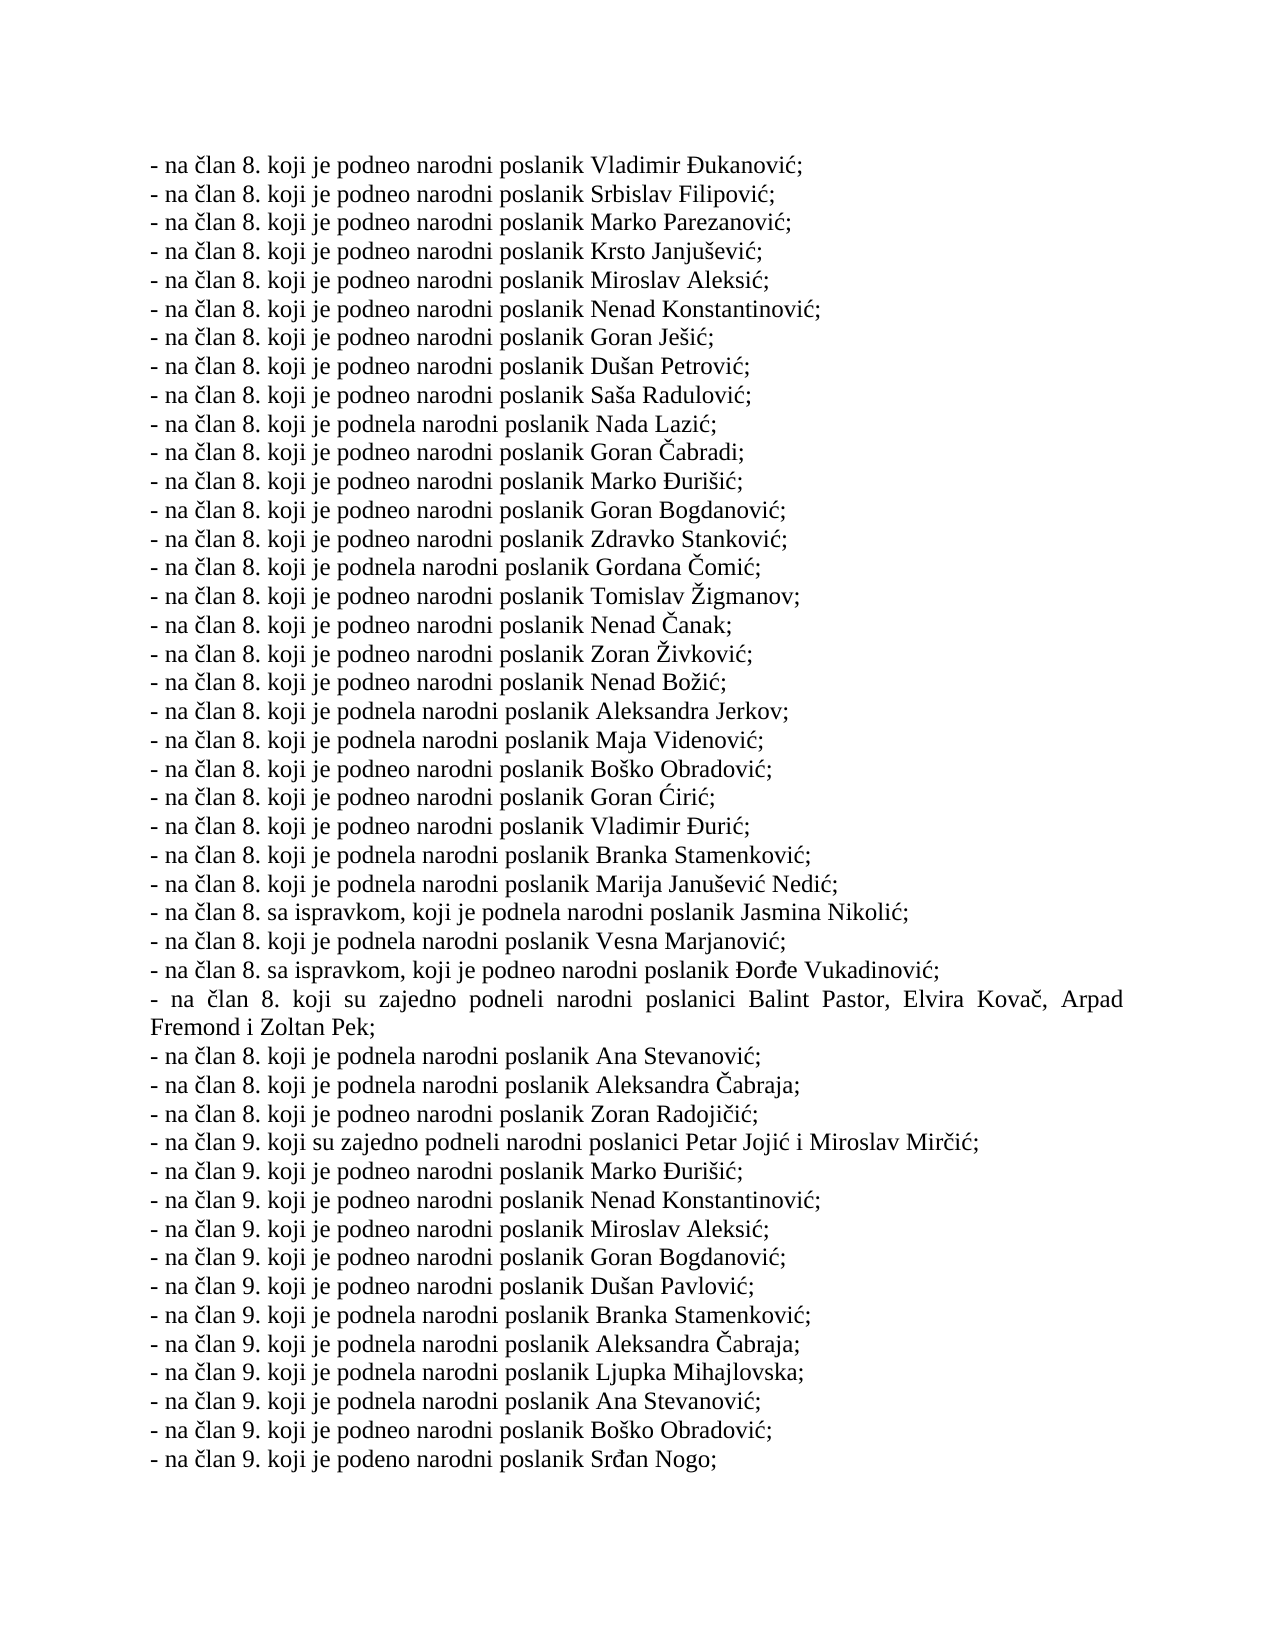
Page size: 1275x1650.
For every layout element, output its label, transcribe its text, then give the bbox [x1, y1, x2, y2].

text - na član 8. koji je podneo narodni poslanik Goran Ješić; [150, 322, 1125, 351]
text - na član 8. koji je podnela narodni poslanik Branka Stamenković; [150, 840, 1125, 869]
text - na član 8. koji je podnela narodni poslanik Vesna Marjanović; [150, 926, 1125, 955]
text - na član 8. koji su zajedno podneli narodni poslanici Balint Pastor, Elvira Kovač, Arpad Fremond i Zoltan Pek; [150, 984, 1125, 1041]
text - na član 8. sa ispravkom, koji je podnela narodni poslanik Jasmina Nikolić; [150, 897, 1125, 926]
text - na član 9. koji je podnela narodni poslanik Aleksandra Čabraja; [150, 1329, 1125, 1357]
text - na član 8. koji je podneo narodni poslanik Marko Parezanović; [150, 207, 1125, 236]
text - na član 8. koji je podnela narodni poslanik Nada Lazić; [150, 409, 1125, 437]
text - na član 8. koji je podneo narodni poslanik Vladimir Đukanović; [150, 150, 1125, 179]
text - na član 8. koji je podnela narodni poslanik Aleksandra Jerkov; [150, 696, 1125, 725]
text - na član 8. koji je podneo narodni poslanik Zoran Živković; [150, 639, 1125, 667]
text - na član 9. koji je podneo narodni poslanik Nenad Konstantinović; [150, 1185, 1125, 1214]
text - na član 9. koji je podeno narodni poslanik Srđan Nogo; [150, 1444, 1125, 1472]
text - na član 8. koji je podneo narodni poslanik Miroslav Aleksić; [150, 265, 1125, 294]
text - na član 8. koji je podneo narodni poslanik Goran Čabradi; [150, 437, 1125, 466]
text - na član 8. koji je podneo narodni poslanik Marko Đurišić; [150, 466, 1125, 495]
text - na član 8. sa ispravkom, koji je podneo narodni poslanik Đorđe Vukadinović; [150, 955, 1125, 984]
text - na član 8. koji je podnela narodni poslanik Maja Videnović; [150, 725, 1125, 754]
text - na član 8. koji je podnela narodni poslanik Marija Janušević Nedić; [150, 869, 1125, 897]
text - na član 8. koji je podnela narodni poslanik Aleksandra Čabraja; [150, 1070, 1125, 1099]
text - na član 9. koji su zajedno podneli narodni poslanici Petar Jojić i Miroslav Mirčić; [150, 1127, 1125, 1156]
text - na član 8. koji je podneo narodni poslanik Vladimir Đurić; [150, 811, 1125, 840]
text - na član 8. koji je podneo narodni poslanik Goran Bogdanović; [150, 495, 1125, 524]
text - na član 8. koji je podneo narodni poslanik Nenad Čanak; [150, 610, 1125, 639]
text - na član 8. koji je podneo narodni poslanik Krsto Janjušević; [150, 236, 1125, 265]
text - na član 9. koji je podneo narodni poslanik Dušan Pavlović; [150, 1271, 1125, 1300]
text - na član 8. koji je podnela narodni poslanik Gordana Čomić; [150, 552, 1125, 581]
text - na član 9. koji je podnela narodni poslanik Ljupka Mihajlovska; [150, 1357, 1125, 1386]
text - na član 8. koji je podneo narodni poslanik Dušan Petrović; [150, 351, 1125, 380]
text - na član 8. koji je podneo narodni poslanik Nenad Božić; [150, 667, 1125, 696]
text - na član 8. koji je podneo narodni poslanik Saša Radulović; [150, 380, 1125, 409]
text - na član 9. koji je podnela narodni poslanik Ana Stevanović; [150, 1386, 1125, 1415]
text - na član 9. koji je podnela narodni poslanik Branka Stamenković; [150, 1300, 1125, 1329]
text - na član 9. koji je podneo narodni poslanik Goran Bogdanović; [150, 1242, 1125, 1271]
text - na član 8. koji je podneo narodni poslanik Goran Ćirić; [150, 782, 1125, 811]
text - na član 8. koji je podneo narodni poslanik Zoran Radojičić; [150, 1099, 1125, 1127]
text - na član 8. koji je podneo narodni poslanik Tomislav Žigmanov; [150, 581, 1125, 610]
text - na član 8. koji je podneo narodni poslanik Boško Obradović; [150, 754, 1125, 782]
text - na član 9. koji je podneo narodni poslanik Marko Đurišić; [150, 1156, 1125, 1185]
text - na član 8. koji je podneo narodni poslanik Zdravko Stanković; [150, 524, 1125, 552]
text - na član 8. koji je podnela narodni poslanik Ana Stevanović; [150, 1041, 1125, 1070]
text - na član 8. koji je podneo narodni poslanik Nenad Konstantinović; [150, 294, 1125, 322]
text - na član 8. koji je podneo narodni poslanik Srbislav Filipović; [150, 179, 1125, 207]
text - na član 9. koji je podneo narodni poslanik Miroslav Aleksić; [150, 1214, 1125, 1242]
text - na član 9. koji je podneo narodni poslanik Boško Obradović; [150, 1415, 1125, 1444]
